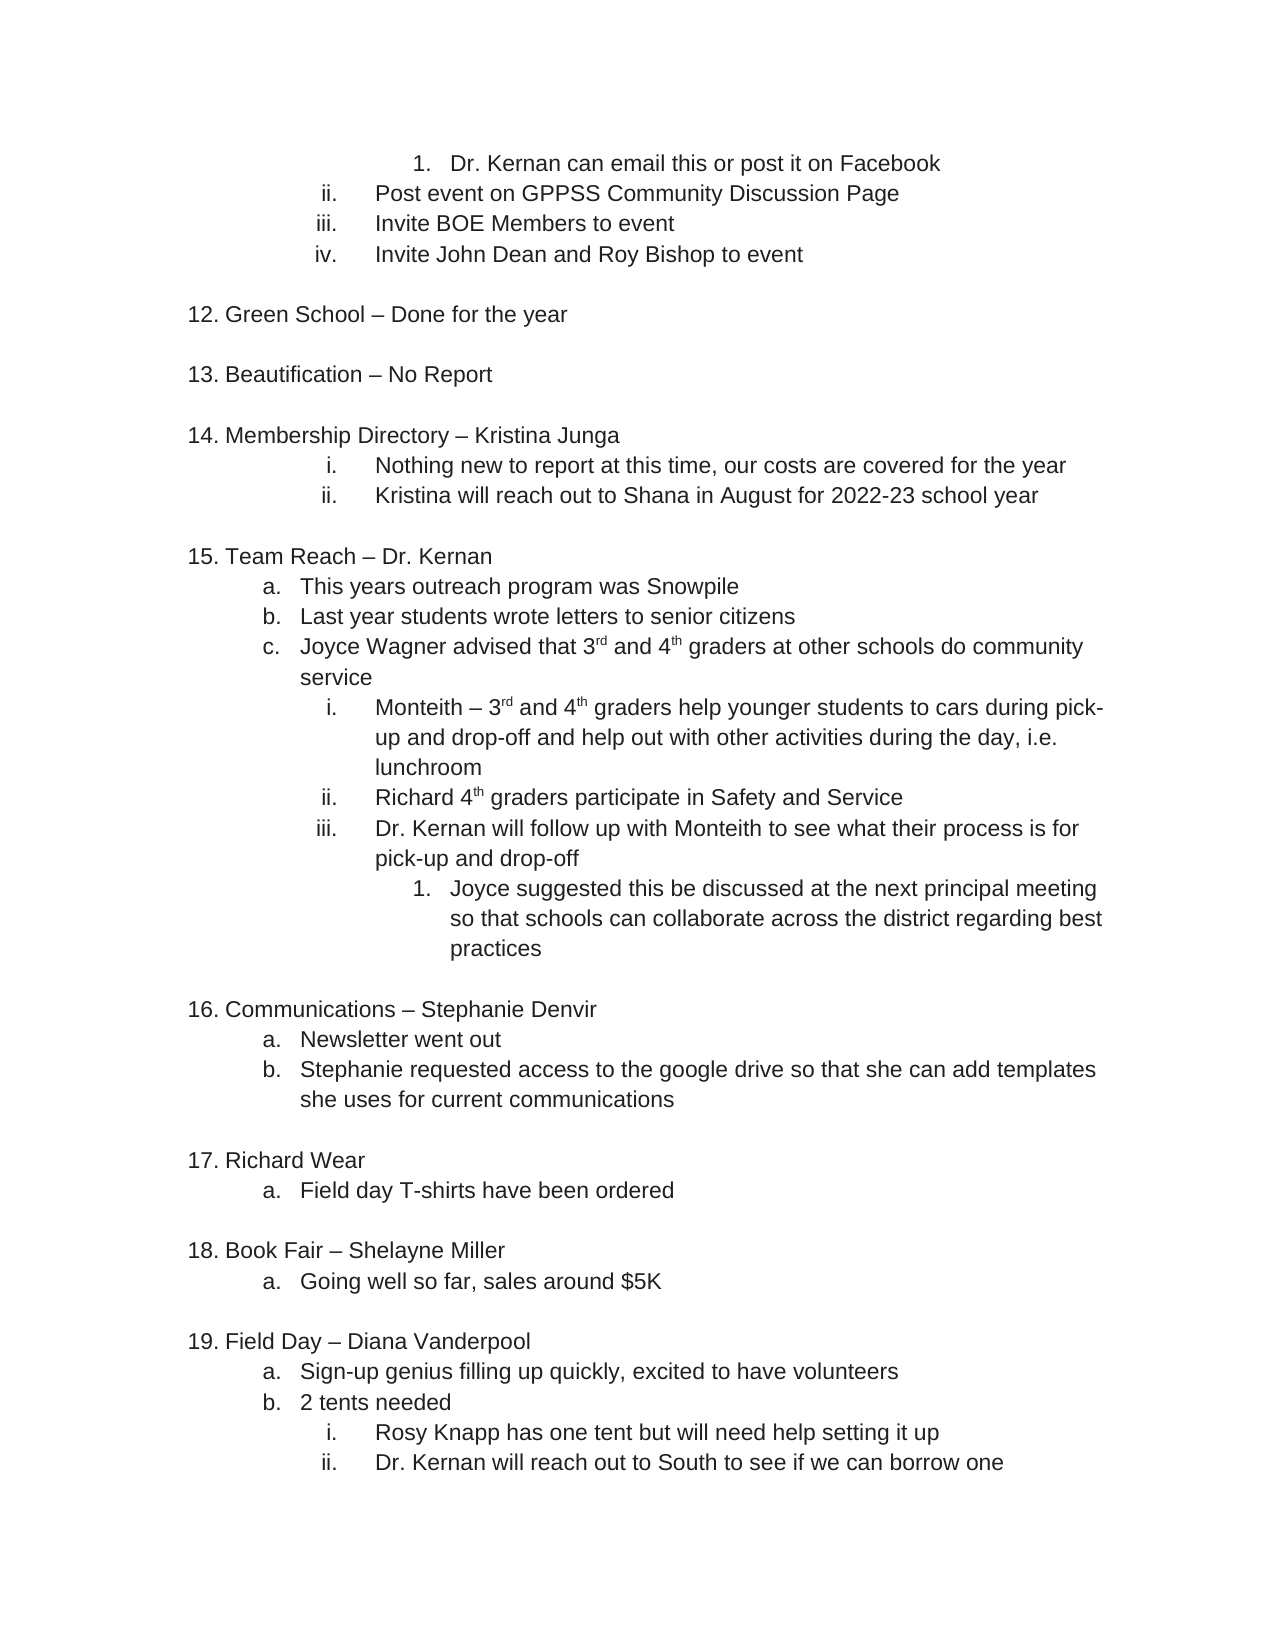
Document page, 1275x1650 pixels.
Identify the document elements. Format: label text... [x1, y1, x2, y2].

list Joyce Wagner advised that 3rd and 4th graders at other schools do community service [262, 633, 1125, 690]
list Nothing new to report at this time, our costs are covered for the year [337, 452, 1125, 478]
list Post event on GPPSS Community Discussion Page [337, 180, 1125, 207]
list This years outreach program was Snowpile [262, 573, 1125, 599]
list Communications – Stephanie Denvir [187, 996, 1125, 1022]
list Monteith – 3rd and 4th graders help younger students to cars during pick-up and drop-off and help out with other activities during the day, i.e. lunchroom [337, 694, 1125, 781]
list Dr. Kernan can email this or post it on Facebook [412, 150, 1125, 176]
list Green School – Done for the year [187, 301, 1125, 327]
list 2 tents needed [262, 1388, 1125, 1415]
list Dr. Kernan will reach out to South to see if we can borrow one [337, 1449, 1125, 1475]
list Joyce suggested this be discussed at the next principal meeting so that schools can collaborate across the district regarding best practices [412, 875, 1125, 962]
list Beautification – No Report [187, 361, 1125, 388]
list Invite John Dean and Roy Bishop to event [337, 241, 1125, 267]
list Field day T-shirts have been ordered [262, 1177, 1125, 1203]
list Stephanie requested access to the google drive so that she can add templates she uses for current communications [262, 1056, 1125, 1113]
list Richard Wear [187, 1147, 1125, 1173]
list Newsletter went out [262, 1026, 1125, 1052]
list Going well so far, sales around $5K [262, 1268, 1125, 1294]
list Field Day – Diana Vanderpool [187, 1328, 1125, 1354]
list Dr. Kernan will follow up with Monteith to see what their process is for pick-up and drop-off [337, 814, 1125, 871]
list Kristina will reach out to Shana in August for 2022-23 school year [337, 482, 1125, 509]
list Last year students wrote letters to senior citizens [262, 603, 1125, 629]
list Richard 4th graders participate in Safety and Service [337, 784, 1125, 811]
list Invite BOE Members to event [337, 210, 1125, 237]
list Team Reach – Dr. Kernan [187, 543, 1125, 569]
list Sign-up genius filling up quickly, excited to have volunteers [262, 1358, 1125, 1385]
list Membership Directory – Kristina Junga [187, 422, 1125, 448]
list Book Fair – Shelayne Miller [187, 1237, 1125, 1264]
list Rosy Knapp has one tent but will need help setting it up [337, 1419, 1125, 1445]
